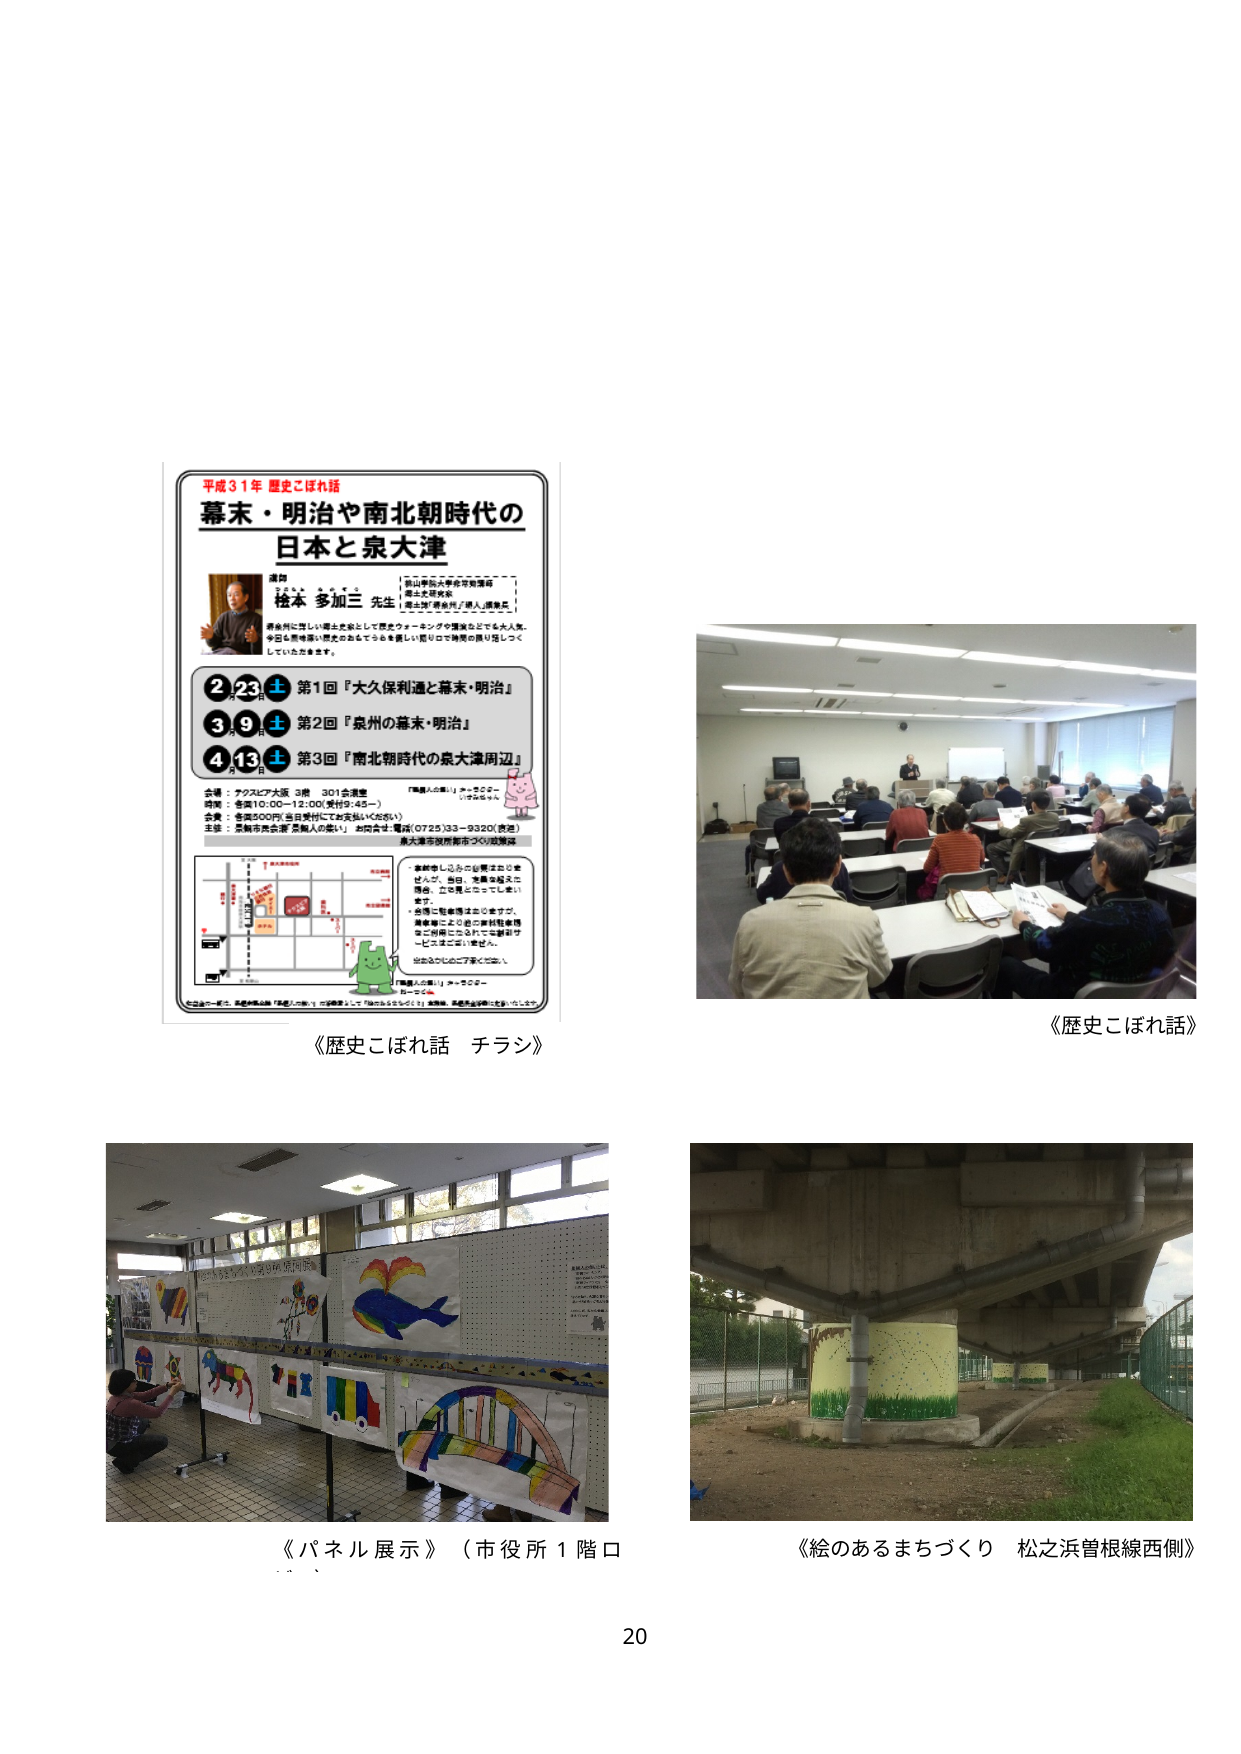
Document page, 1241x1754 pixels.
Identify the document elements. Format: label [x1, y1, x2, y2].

picture [105, 1143, 609, 1522]
picture [690, 1143, 1193, 1521]
picture [161, 462, 561, 1024]
picture [696, 624, 1197, 999]
